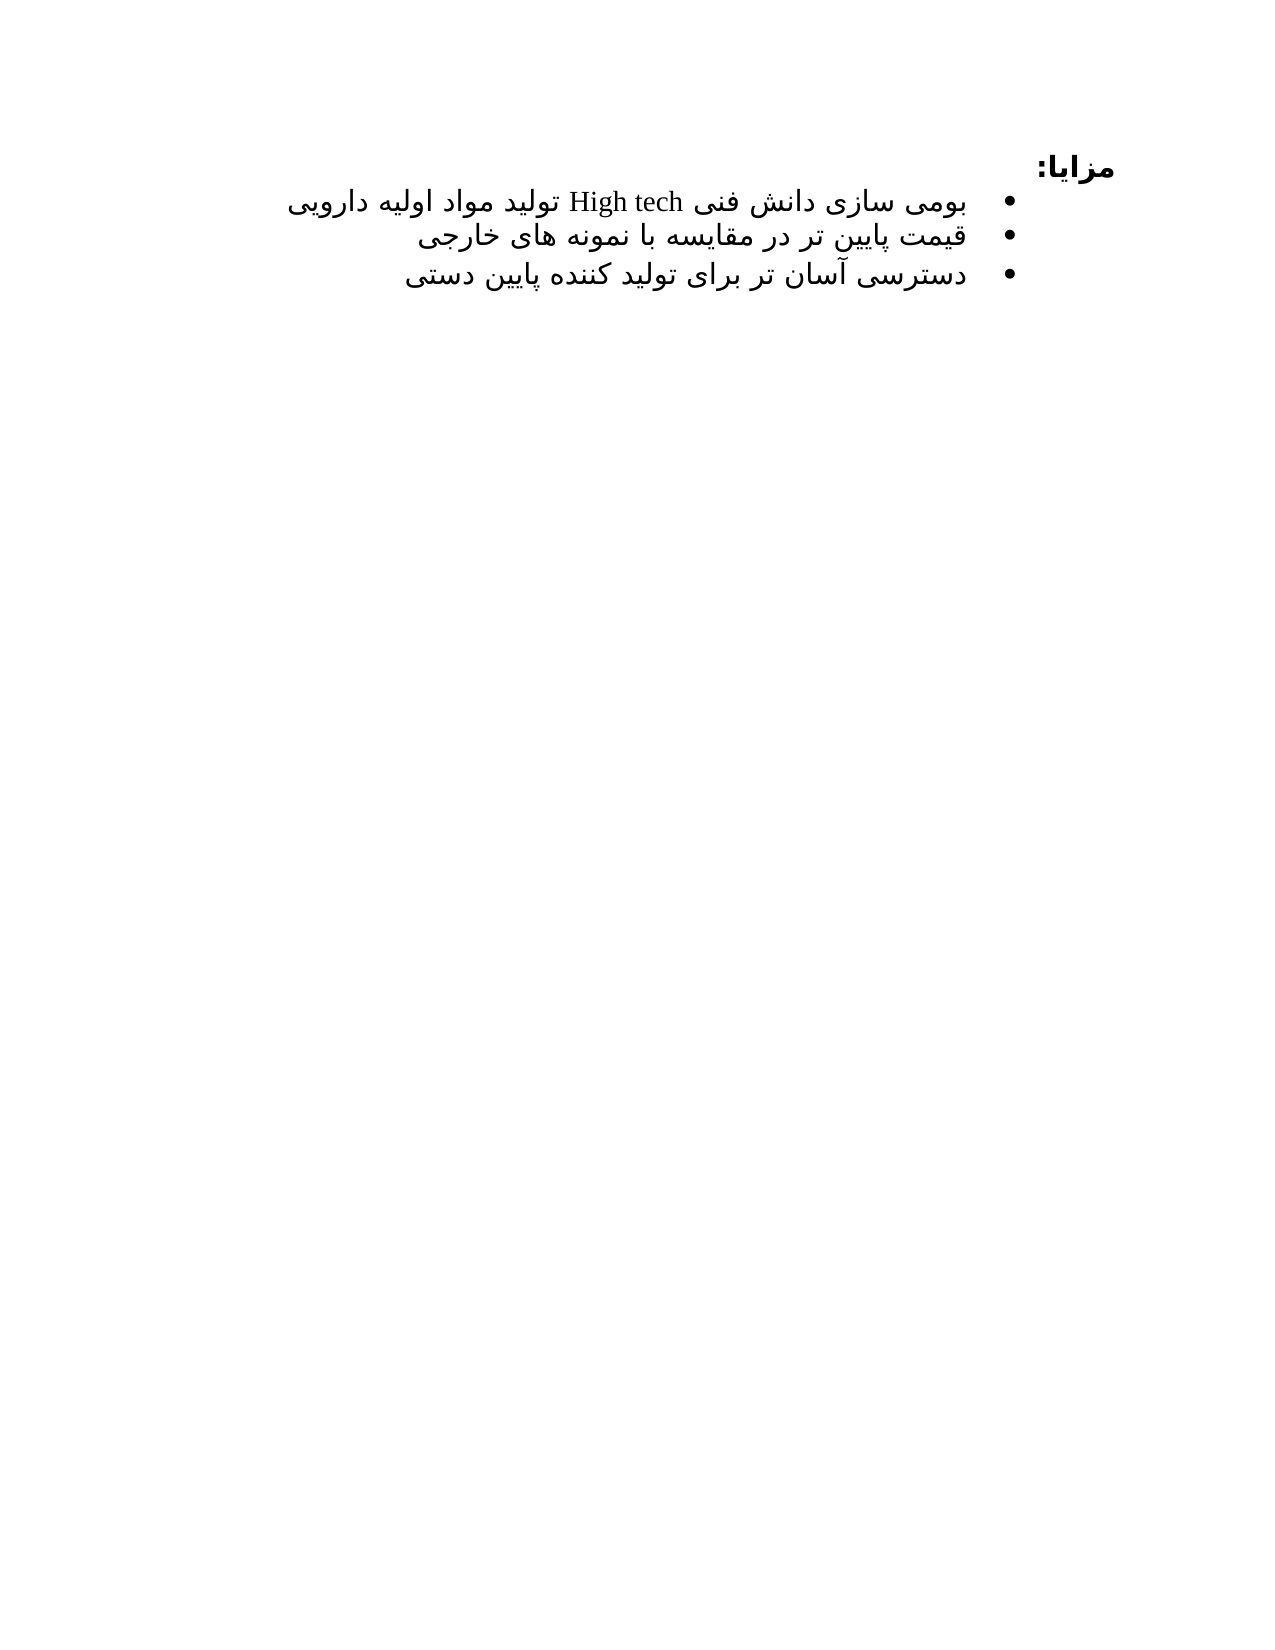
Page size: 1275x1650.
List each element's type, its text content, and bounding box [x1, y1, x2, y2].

list قیمت پایین تر در مقایسه با نمونه های خارجی [150, 218, 1005, 252]
list بومی سازی دانش فنی High tech تولید مواد اولیه دارویی [150, 184, 1005, 218]
list دسترسی آسان تر برای تولید کننده پایین دستی [150, 257, 1005, 291]
list مزایا: [150, 150, 1116, 184]
